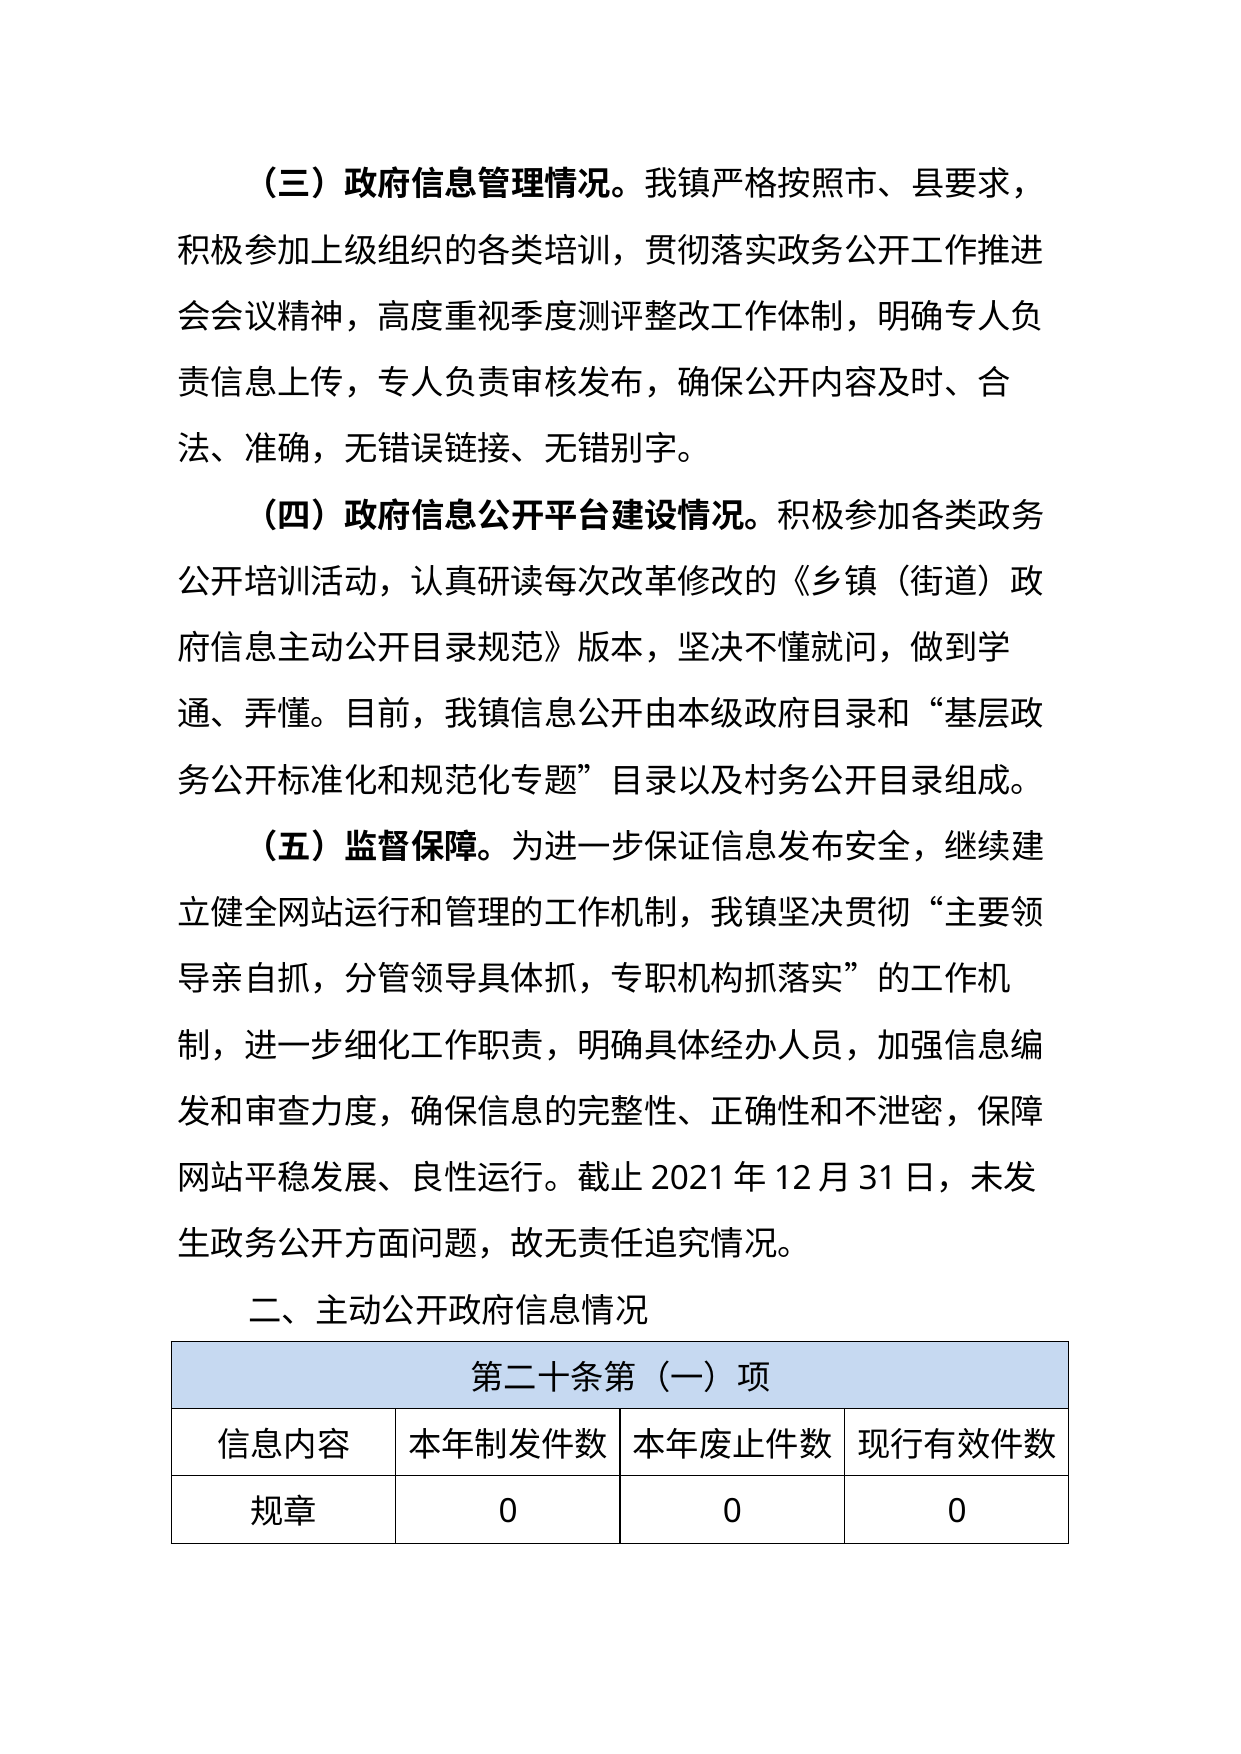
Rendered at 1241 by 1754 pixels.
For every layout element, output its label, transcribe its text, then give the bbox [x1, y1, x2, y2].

table_cell 现行有效件数 [845, 1409, 1068, 1475]
list （四）政府信息公开平台建设情况。积极参加各类政务公开培训活动，认真研读每次改革修改的《乡镇（街道）政府信息主动公开目录规范》版本，坚决不懂就问，做到学通、弄懂。目前，我镇信息公开由本级政府目录和“基层政务公开标准化和规范化专题”目录以及村务公开目录组成。 [177, 479, 1063, 811]
list （五）监督保障。为进一步保证信息发布安全，继续建立健全网站运行和管理的工作机制，我镇坚决贯彻“主要领导亲自抓，分管领导具体抓，专职机构抓落实”的工作机制，进一步细化工作职责，明确具体经办人员，加强信息编发和审查力度，确保信息的完整性、正确性和不泄密，保障网站平稳发展、良性运行。截止2021年12月31日，未发生政务公开方面问题，故无责任追究情况。 [177, 811, 1063, 1274]
list （三）政府信息管理情况。我镇严格按照市、县要求，积极参加上级组织的各类培训，贯彻落实政务公开工作推进会会议精神，高度重视季度测评整改工作体制，明确专人负责信息上传，专人负责审核发布，确保公开内容及时、合法、准确，无错误链接、无错别字。 [177, 148, 1063, 479]
table_cell 本年废止件数 [621, 1409, 844, 1475]
table_header 第二十条第（一）项 [172, 1342, 1068, 1408]
table_cell 规章 [172, 1476, 395, 1543]
text 二、主动公开政府信息情况 [177, 1274, 1063, 1341]
table_cell 0 [621, 1476, 844, 1543]
table_cell 本年制发件数 [396, 1409, 619, 1475]
table_cell 0 [845, 1476, 1068, 1543]
table_cell 0 [396, 1476, 619, 1543]
table_cell 信息内容 [172, 1409, 395, 1475]
